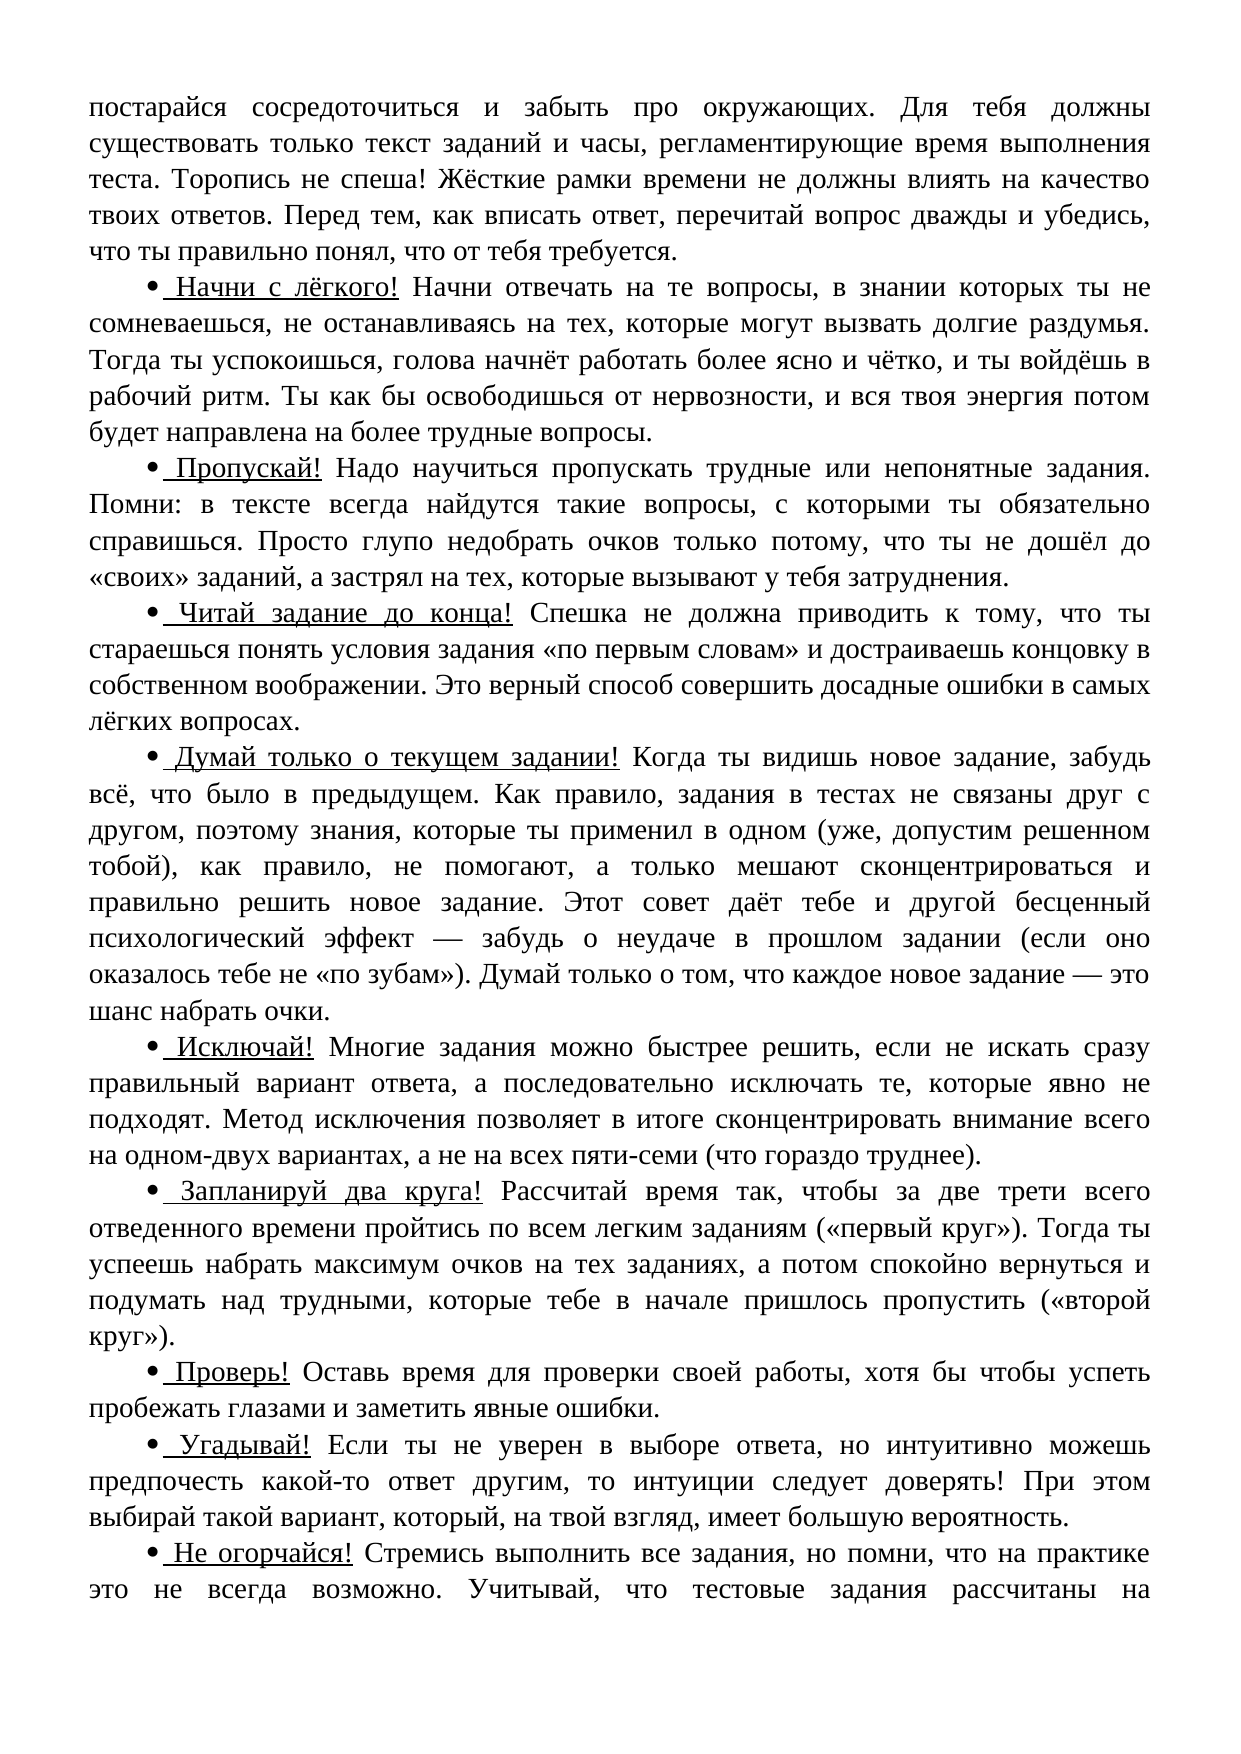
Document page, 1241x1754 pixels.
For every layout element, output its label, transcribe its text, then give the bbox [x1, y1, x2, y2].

list Исключай! Многие задания можно быстрее решить, если не искать сразу правильный вариант ответа, а последовательно исключать те, которые явно не подходят. Метод исключения позволяет в итоге сконцентрировать внимание всего на одном-двух вариантах, а не на всех пяти-семи (что гораздо труднее). [89, 1029, 1152, 1171]
list Пропускай! Надо научиться пропускать трудные или непонятные задания. Помни: в тексте всегда найдутся такие вопросы, с которыми ты обязательно справишься. Просто глупо недобрать очков только потому, что ты не дошёл до «своих» заданий, а застрял на тех, которые вызывают у тебя затруднения. [89, 450, 1152, 592]
list Угадывай! Если ты не уверен в выборе ответа, но интуитивно можешь предпочесть какой-то ответ другим, то интуиции следует доверять! При этом выбирай такой вариант, который, на твой взгляд, имеет большую вероятность. [89, 1427, 1152, 1533]
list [89, 89, 1152, 267]
list Начни с лёгкого! Начни отвечать на те вопросы, в знании которых ты не сомневаешься, не останавливаясь на тех, которые могут вызвать долгие раздумья. Тогда ты успокоишься, голова начнёт работать более ясно и чётко, и ты войдёшь в рабочий ритм. Ты как бы освободишься от нервозности, и вся твоя энергия потом будет направлена на более трудные вопросы. [89, 269, 1152, 448]
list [89, 1535, 1152, 1605]
list Проверь! Оставь время для проверки своей работы, хотя бы чтобы успеть пробежать глазами и заметить явные ошибки. [89, 1354, 1152, 1424]
list Думай только о текущем задании! Когда ты видишь новое задание, забудь всё, что было в предыдущем. Как правило, задания в тестах не связаны друг с другом, поэтому знания, которые ты применил в одном (уже, допустим решенном тобой), как правило, не помогают, а только мешают сконцентрироваться и правильно решить новое задание. Этот совет даёт тебе и другой бесценный психологический эффект — забудь о неудаче в прошлом задании (если оно оказалось тебе не «по зубам»). Думай только о том, что каждое новое задание — это шанс набрать очки. [89, 739, 1152, 1026]
list Запланируй два круга! Рассчитай время так, чтобы за две трети всего отведенного времени пройтись по всем легким заданиям («первый круг»). Тогда ты успеешь набрать максимум очков на тех заданиях, а потом спокойно вернуться и подумать над трудными, которые тебе в начале пришлось пропустить («второй круг»). [89, 1173, 1152, 1352]
list Читай задание до конца! Спешка не должна приводить к тому, что ты стараешься понять условия задания «по первым словам» и достраиваешь концовку в собственном воображении. Это верный способ совершить досадные ошибки в самых лёгких вопросах. [89, 595, 1152, 737]
